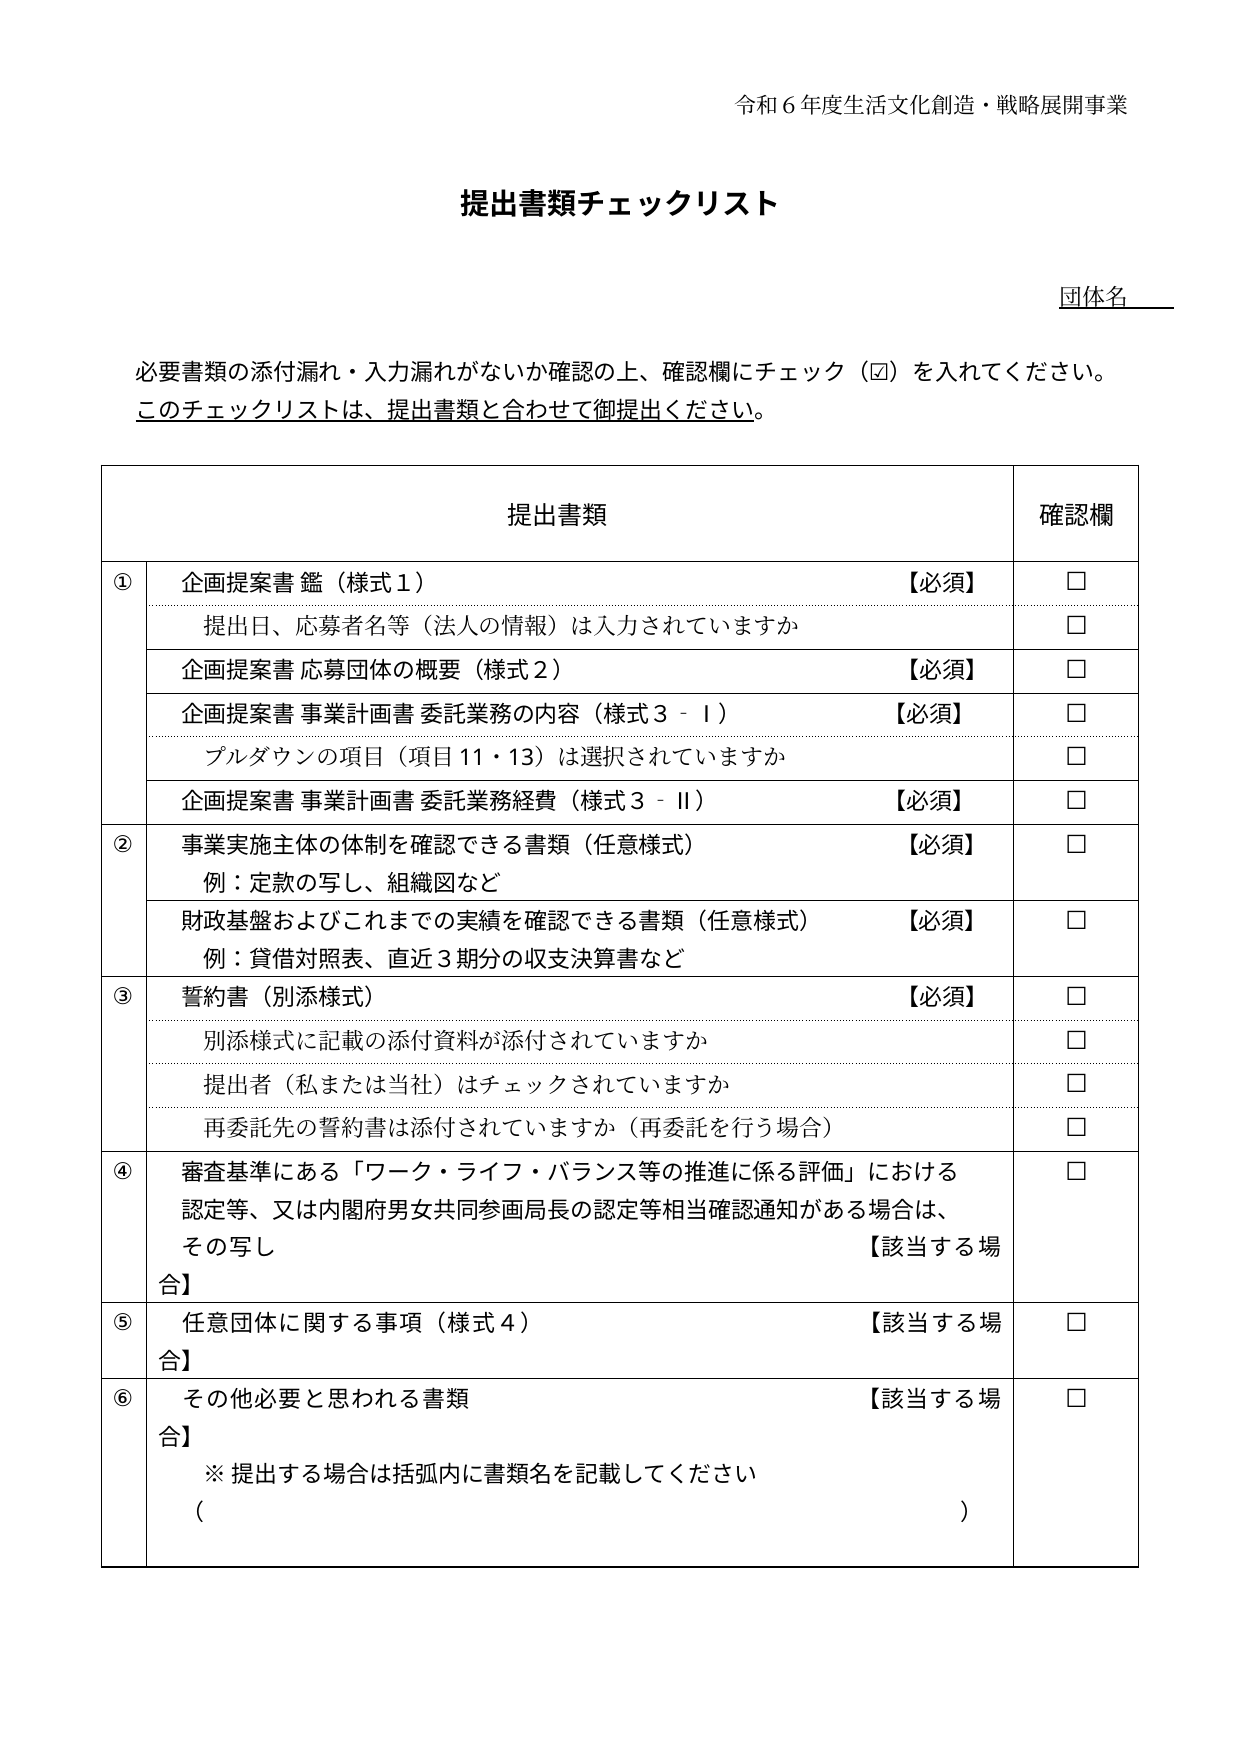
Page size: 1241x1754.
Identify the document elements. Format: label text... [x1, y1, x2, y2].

text 提出書類チェックリスト [112, 164, 1128, 239]
table_cell 審査基準にある「ワーク・ライフ・バランス等の推進に係る評価」における 認定等、又は内閣府男女共同参画局長の認定等相当確認通知がある場合は、 その写し 【該当する場合】 [147, 1152, 1013, 1302]
table_cell 企画提案書 事業計画書 委託業務経費（様式３‐Ⅱ） 【必須】 [147, 781, 1013, 824]
table_cell ⑤ [102, 1303, 146, 1378]
table_cell 事業実施主体の体制を確認できる書類（任意様式） 【必須】 例：定款の写し、組織図など [147, 825, 1013, 900]
table_cell 企画提案書 応募団体の概要（様式２） 【必須】 [147, 650, 1013, 692]
table_cell プルダウンの項目（項目11・13）は選択されていますか [147, 736, 1013, 780]
table_cell 企画提案書 鑑（様式１） 【必須】 [147, 562, 1013, 605]
table_cell ② [102, 825, 146, 976]
table_cell 提出者（私または当社）はチェックされていますか [147, 1063, 1013, 1107]
table_cell ④ [102, 1152, 146, 1302]
table_header 確認欄 [1014, 466, 1138, 561]
table_cell 別添様式に記載の添付資料が添付されていますか [147, 1020, 1013, 1063]
table_cell ① [102, 562, 146, 824]
text 団体名 [112, 277, 1128, 314]
table_header 提出書類 [102, 466, 1013, 561]
table_cell 再委託先の誓約書は添付されていますか（再委託を行う場合） [147, 1107, 1013, 1151]
table_cell 誓約書（別添様式） 【必須】 [147, 977, 1013, 1019]
table_cell ③ [102, 977, 146, 1151]
table_cell 任意団体に関する事項（様式４） 【該当する場合】 [147, 1303, 1013, 1378]
table_cell 提出日、応募者名等（法人の情報）は入力されていますか [147, 605, 1013, 649]
table_cell ⑥ [102, 1379, 146, 1566]
table_cell その他必要と思われる書類 【該当する場合】 ※ 提出する場合は括弧内に書類名を記載してください （ ） [147, 1379, 1013, 1566]
table_cell 財政基盤およびこれまでの実績を確認できる書類（任意様式） 【必須】 例：貸借対照表、直近３期分の収支決算書など [147, 901, 1013, 976]
text 必要書類の添付漏れ・入力漏れがないか確認の上、確認欄にチェック（☑）を入れてください。 [112, 352, 1128, 389]
text このチェックリストは、提出書類と合わせて御提出ください。 [112, 389, 1128, 427]
table_cell 企画提案書 事業計画書 委託業務の内容（様式３‐Ⅰ） 【必須】 [147, 694, 1013, 736]
